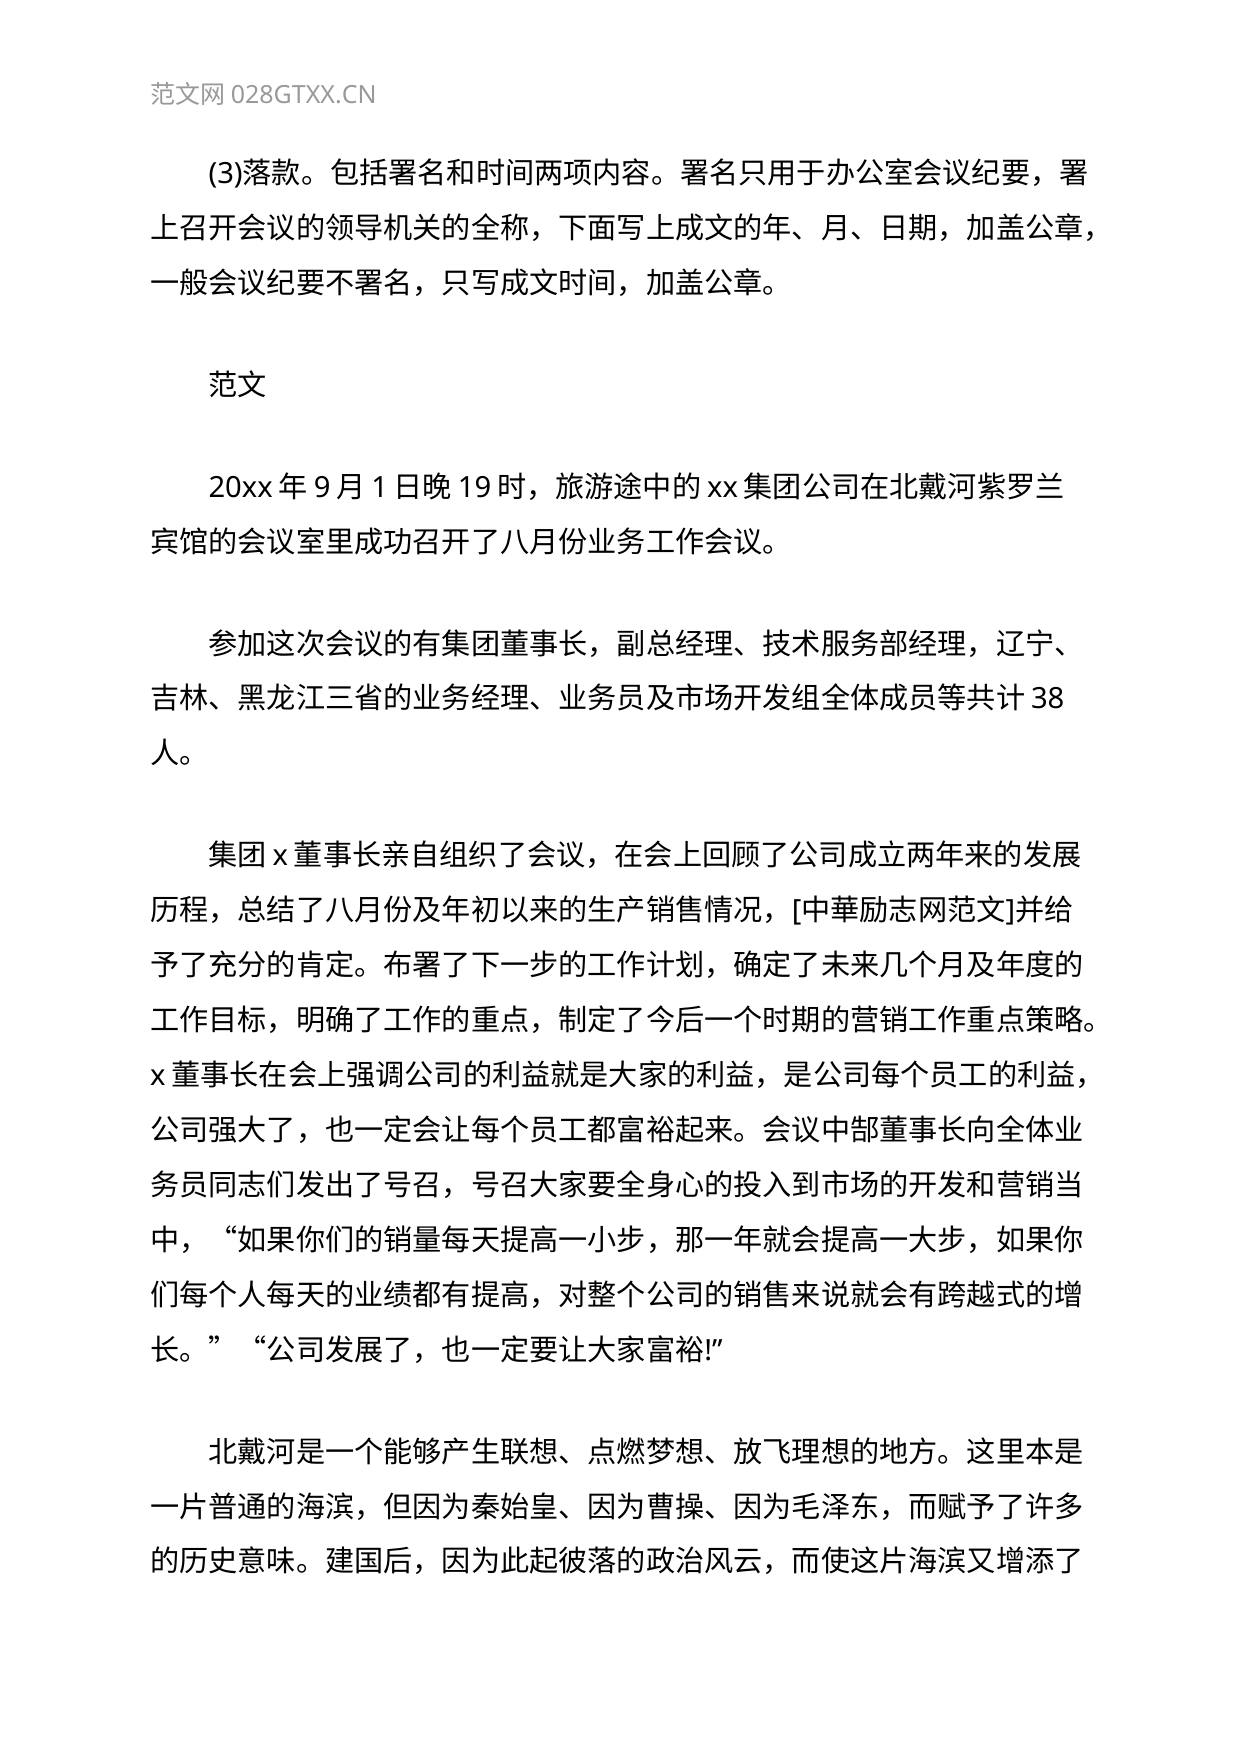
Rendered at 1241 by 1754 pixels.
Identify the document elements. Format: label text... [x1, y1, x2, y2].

text 集团x董事长亲自组织了会议，在会上回顾了公司成立两年来的发展历程，总结了八月份及年初以来的生产销售情况，[中華励志网范文]并给予了充分的肯定。布署了下一步的工作计划，确定了未来几个月及年度的工作目标，明确了工作的重点，制定了今后一个时期的营销工作重点策略。x董事长在会上强调公司的利益就是大家的利益，是公司每个员工的利益，公司强大了，也一定会让每个员工都富裕起来。会议中郜董事长向全体业务员同志们发出了号召，号召大家要全身心的投入到市场的开发和营销当中，“如果你们的销量每天提高一小步，那一年就会提高一大步，如果你们每个人每天的业绩都有提高，对整个公司的销售来说就会有跨越式的增长。”“公司发展了，也一定要让大家富裕!” [150, 832, 1090, 1369]
text 20xx年9月1日晚19时，旅游途中的xx集团公司在北戴河紫罗兰宾馆的会议室里成功召开了八月份业务工作会议。 [150, 463, 1090, 561]
text (3)落款。包括署名和时间两项内容。署名只用于办公室会议纪要，署上召开会议的领导机关的全称，下面写上成文的年、月、日期，加盖公章，一般会议纪要不署名，只写成文时间，加盖公章。 [150, 150, 1090, 302]
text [150, 1428, 1090, 1580]
text 参加这次会议的有集团董事长，副总经理、技术服务部经理，辽宁、吉林、黑龙江三省的业务经理、业务员及市场开发组全体成员等共计38人。 [150, 620, 1090, 772]
text 范文 [150, 362, 1090, 404]
